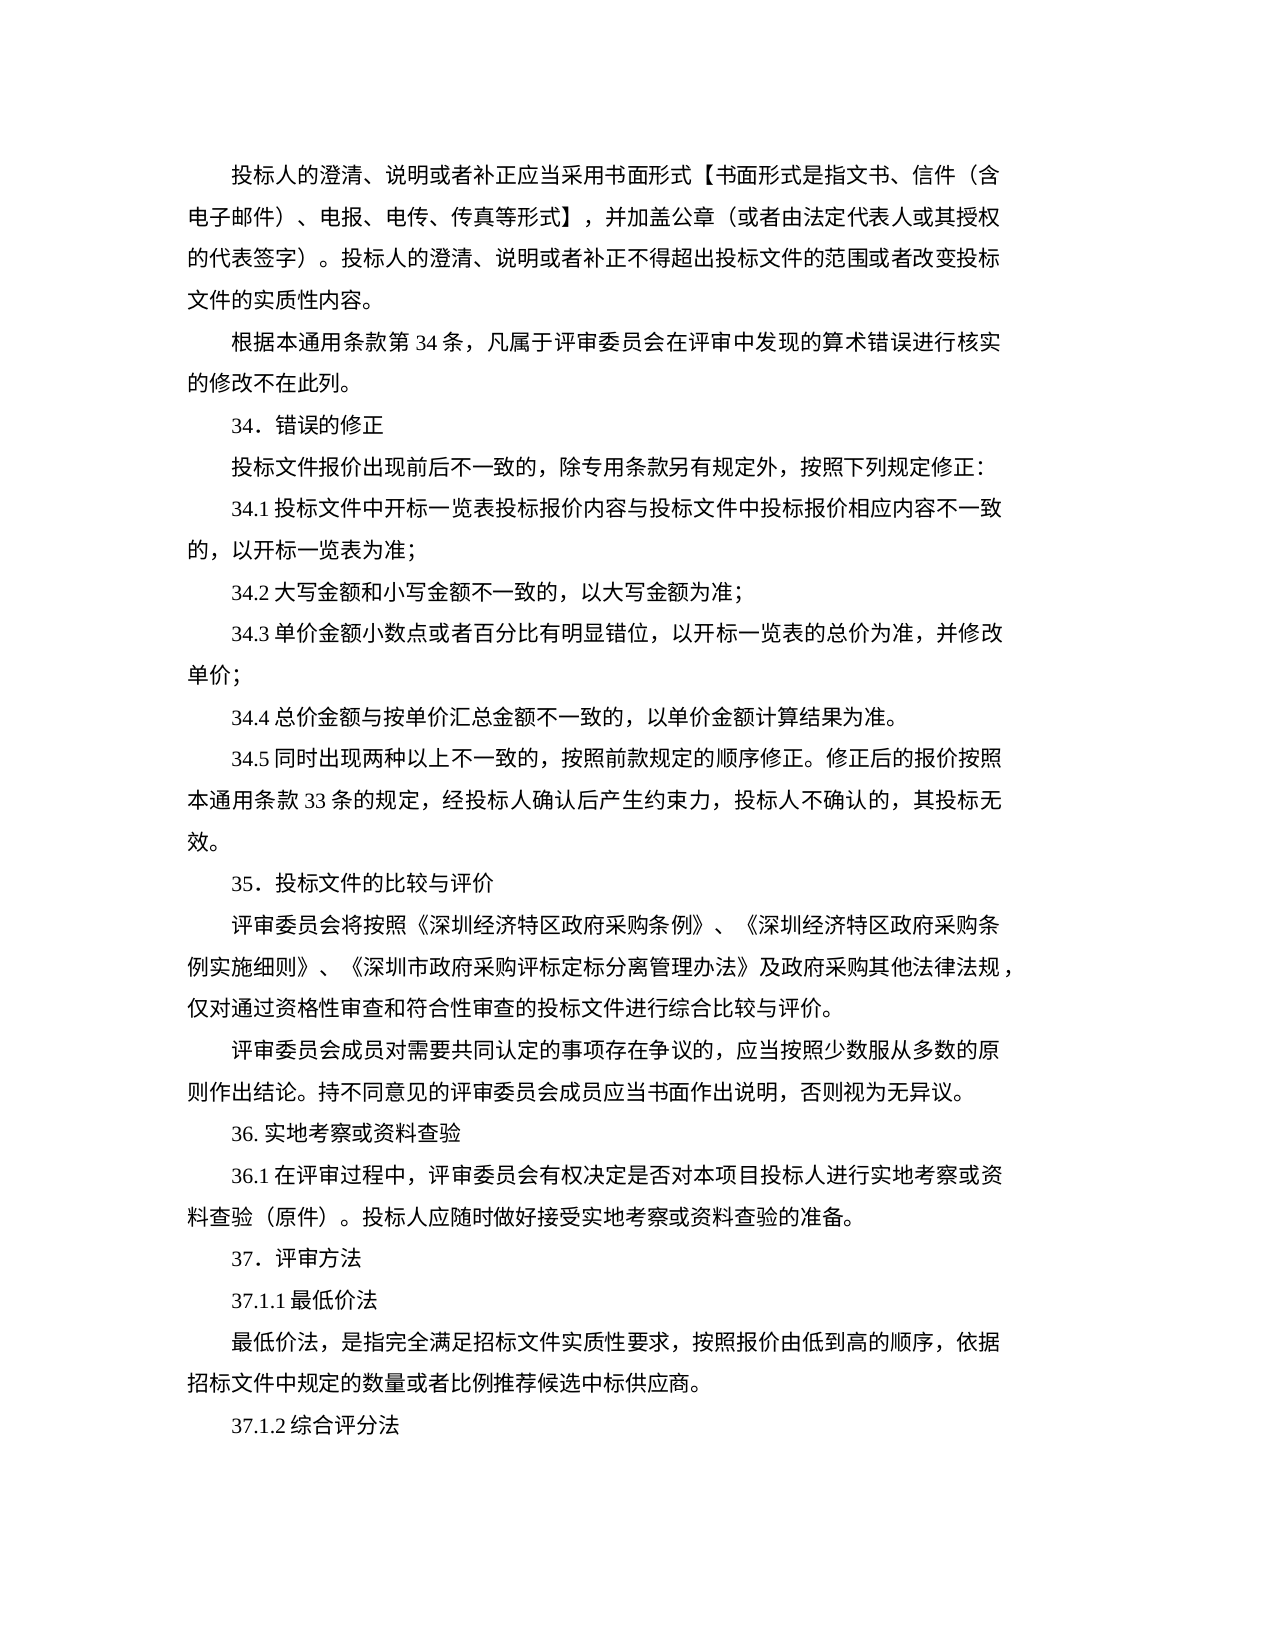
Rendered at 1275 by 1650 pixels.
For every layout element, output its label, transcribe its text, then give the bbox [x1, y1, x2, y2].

text 评审委员会成员对需要共同认定的事项存在争议的，应当按照少数服从多数的原则作出结论。持不同意见的评审委员会成员应当书面作出说明，否则视为无异议。 [187, 1025, 1003, 1108]
text 最低价法，是指完全满足招标文件实质性要求，按照报价由低到高的顺序，依据招标文件中规定的数量或者比例推荐候选中标供应商。 [187, 1317, 1003, 1400]
text 37．评审方法 [187, 1233, 1003, 1275]
text 36.1在评审过程中，评审委员会有权决定是否对本项目投标人进行实地考察或资料查验（原件）。投标人应随时做好接受实地考察或资料查验的准备。 [187, 1150, 1003, 1233]
text 36. 实地考察或资料查验 [187, 1108, 1003, 1150]
text 34.2大写金额和小写金额不一致的，以大写金额为准； [187, 567, 1003, 608]
text 34.3单价金额小数点或者百分比有明显错位，以开标一览表的总价为准，并修改单价； [187, 608, 1003, 692]
text 评审委员会将按照《深圳经济特区政府采购条例》、《深圳经济特区政府采购条例实施细则》、《深圳市政府采购评标定标分离管理办法》及政府采购其他法律法规，仅对通过资格性审查和符合性审查的投标文件进行综合比较与评价。 [187, 900, 1003, 1025]
text 根据本通用条款第34条，凡属于评审委员会在评审中发现的算术错误进行核实的修改不在此列。 [187, 317, 1003, 400]
text 34.1投标文件中开标一览表投标报价内容与投标文件中投标报价相应内容不一致的，以开标一览表为准； [187, 483, 1003, 567]
text 投标文件报价出现前后不一致的，除专用条款另有规定外，按照下列规定修正： [187, 442, 1003, 483]
text 37.1.1最低价法 [187, 1275, 1003, 1317]
text 37.1.2综合评分法 [187, 1400, 1003, 1442]
text 34．错误的修正 [187, 400, 1003, 442]
text 34.4总价金额与按单价汇总金额不一致的，以单价金额计算结果为准。 [187, 692, 1003, 733]
text 35．投标文件的比较与评价 [187, 858, 1003, 900]
text 34.5同时出现两种以上不一致的，按照前款规定的顺序修正。修正后的报价按照本通用条款33条的规定，经投标人确认后产生约束力，投标人不确认的，其投标无效。 [187, 733, 1003, 858]
text 投标人的澄清、说明或者补正应当采用书面形式【书面形式是指文书、信件（含电子邮件）、电报、电传、传真等形式】，并加盖公章（或者由法定代表人或其授权的代表签字）。投标人的澄清、说明或者补正不得超出投标文件的范围或者改变投标文件的实质性内容。 [187, 150, 1003, 317]
